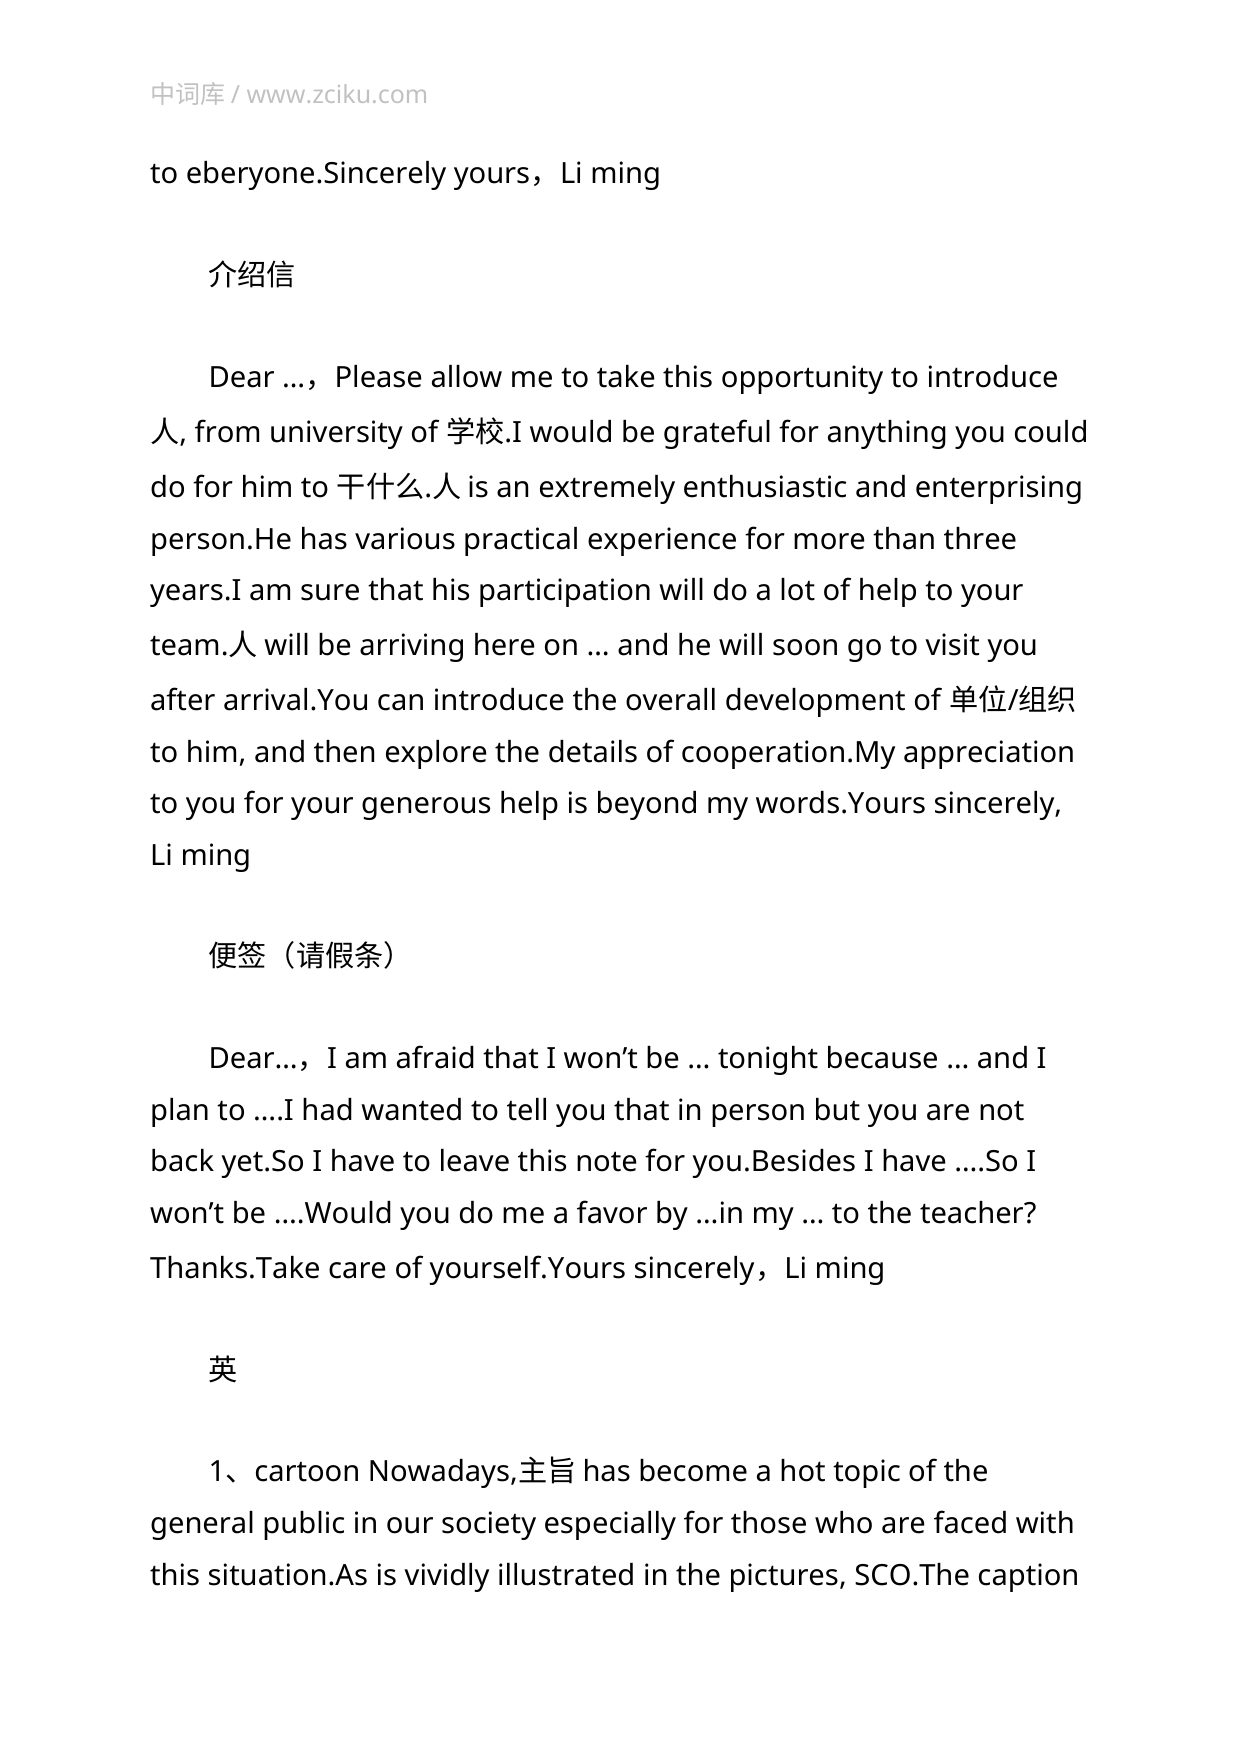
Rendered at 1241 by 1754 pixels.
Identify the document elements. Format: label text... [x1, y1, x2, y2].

text 英 [150, 1346, 1090, 1388]
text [150, 1448, 1090, 1593]
text 便签（请假条） [150, 933, 1090, 975]
text Dear…，I am afraid that I won’t be … tonight because … and I plan to ….I had wanted to tell you that in person but you are not back yet.So I have to leave this note for you.Besides I have ….So I won’t be ….Would you do me a favor by …in my … to the teacher? Thanks.Take care of yourself.Yours sincerely，Li ming [150, 1034, 1090, 1287]
text 介绍信 [150, 252, 1090, 294]
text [150, 150, 1090, 192]
text Dear …，Please allow me to take this opportunity to introduce 人, from university of 学校.I would be grateful for anything you could do for him to 干什么.人is an extremely enthusiastic and enterprising person.He has various practical experience for more than three years.I am sure that his participation will do a lot of help to your team.人 will be arriving here on … and he will soon go to visit you after arrival.You can introduce the overall development of 单位/组织 to him, and then explore the details of cooperation.My appreciation to you for your generous help is beyond my words.Yours sincerely, Li ming [150, 354, 1090, 874]
